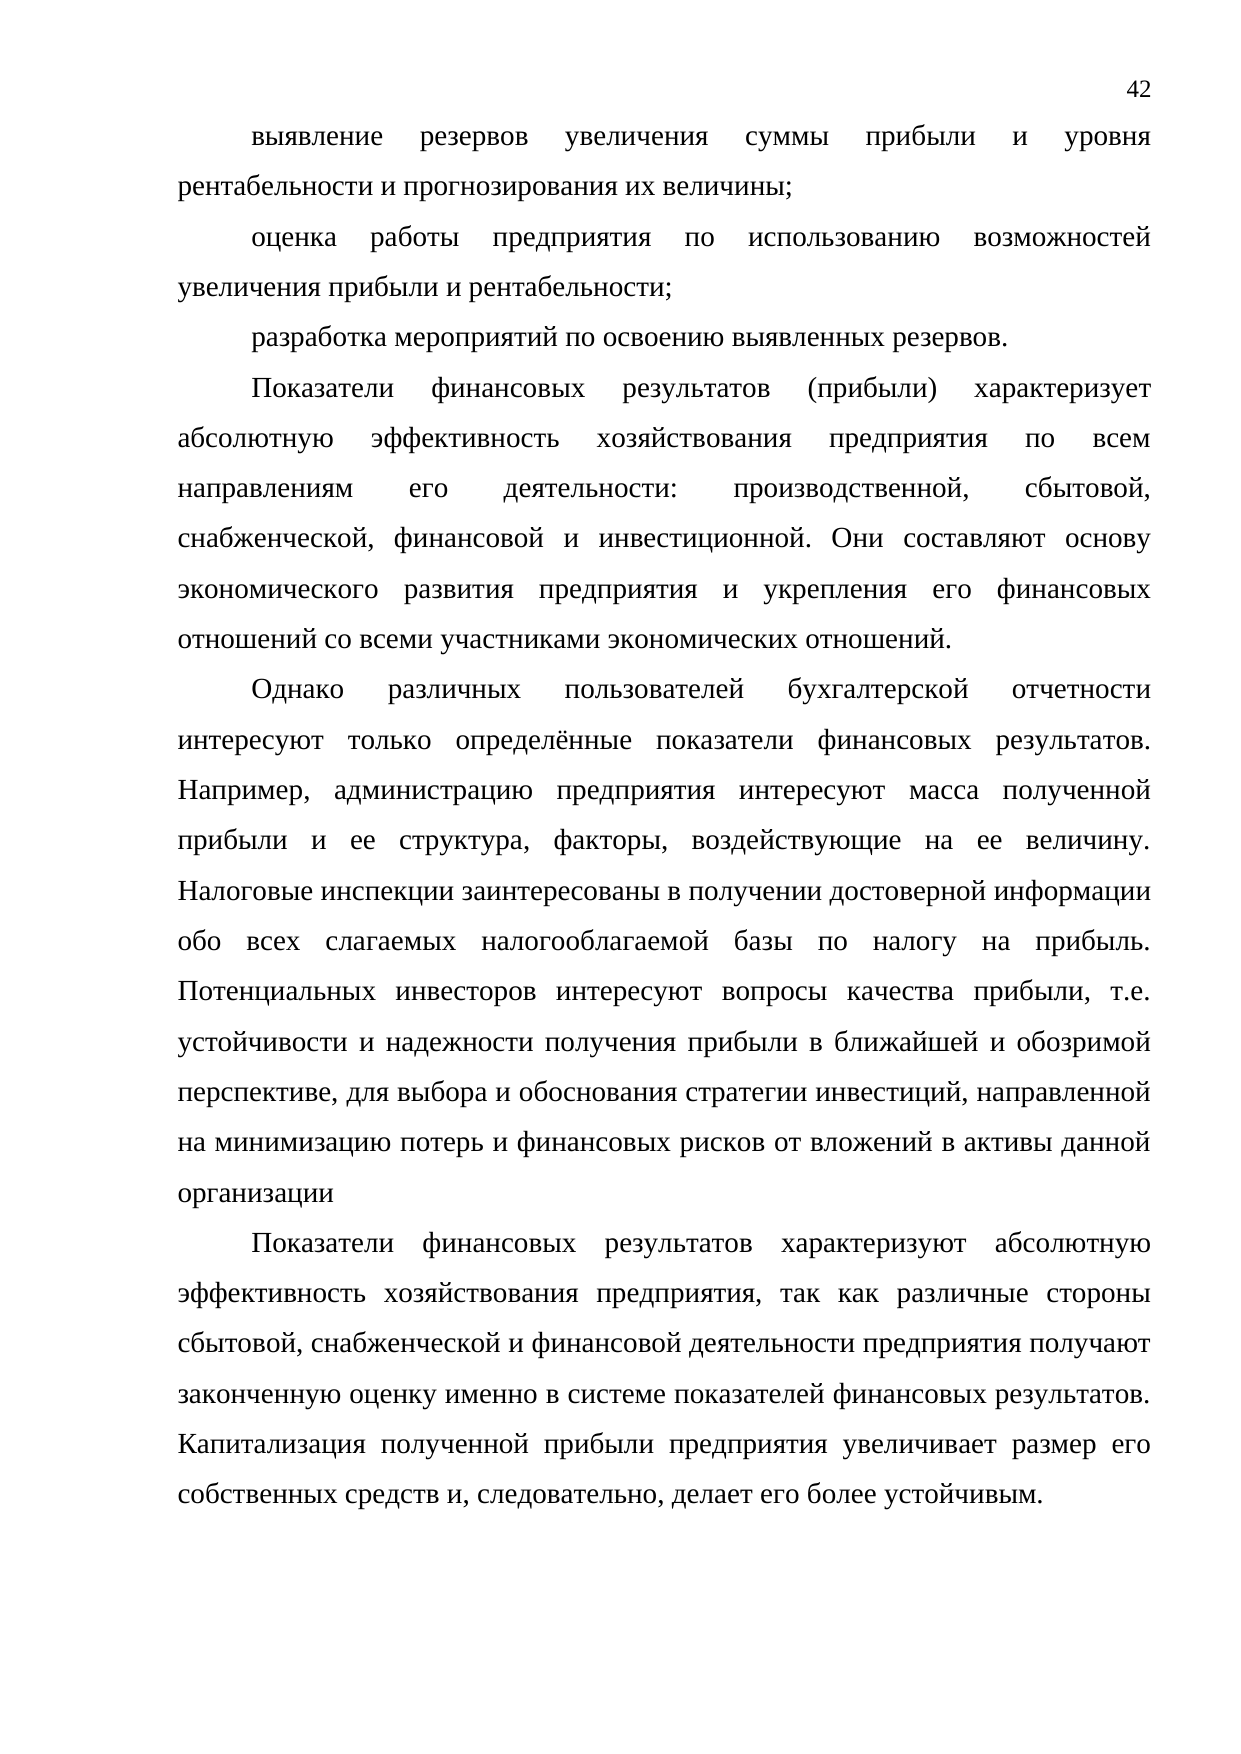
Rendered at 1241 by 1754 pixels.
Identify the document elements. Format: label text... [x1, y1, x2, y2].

text выявление резервов увеличения суммы прибыли и уровня рентабельности и прогнозирования их величины; [177, 118, 1152, 202]
text оценка работы предприятия по использованию возможностей увеличения прибыли и рентабельности; [177, 219, 1152, 303]
text Однако различных пользователей бухгалтерской отчетности интересуют только определённые показатели финансовых результатов. Например, администрацию предприятия интересуют масса полученной прибыли и ее структура, факторы, воздействующие на ее величину. Налоговые инспекции заинтересованы в получении достоверной информации обо всех слагаемых налогооблагаемой базы по налогу на прибыль. Потенциальных инвесторов интересуют вопросы качества прибыли, т.е. устойчивости и надежности получения прибыли в ближайшей и обозримой перспективе, для выбора и обоснования стратегии инвестиций, направленной на минимизацию потерь и финансовых рисков от вложений в активы данной организации [177, 672, 1152, 1208]
text Показатели финансовых результатов (прибыли) характеризует абсолютную эффективность хозяйствования предприятия по всем направлениям его деятельности: производственной, сбытовой, снабженческой, финансовой и инвестиционной. Они составляют основу экономического развития предприятия и укрепления его финансовых отношений со всеми участниками экономических отношений. [177, 370, 1152, 655]
text Показатели финансовых результатов характеризуют абсолютную эффективность хозяйствования предприятия, так как различные стороны сбытовой, снабженческой и финансовой деятельности предприятия получают законченную оценку именно в системе показателей финансовых результатов. Капитализация полученной прибыли предприятия увеличивает размер его собственных средств и, следовательно, делает его более устойчивым. [177, 1225, 1152, 1510]
text разработка мероприятий по освоению выявленных резервов. [177, 319, 1152, 353]
